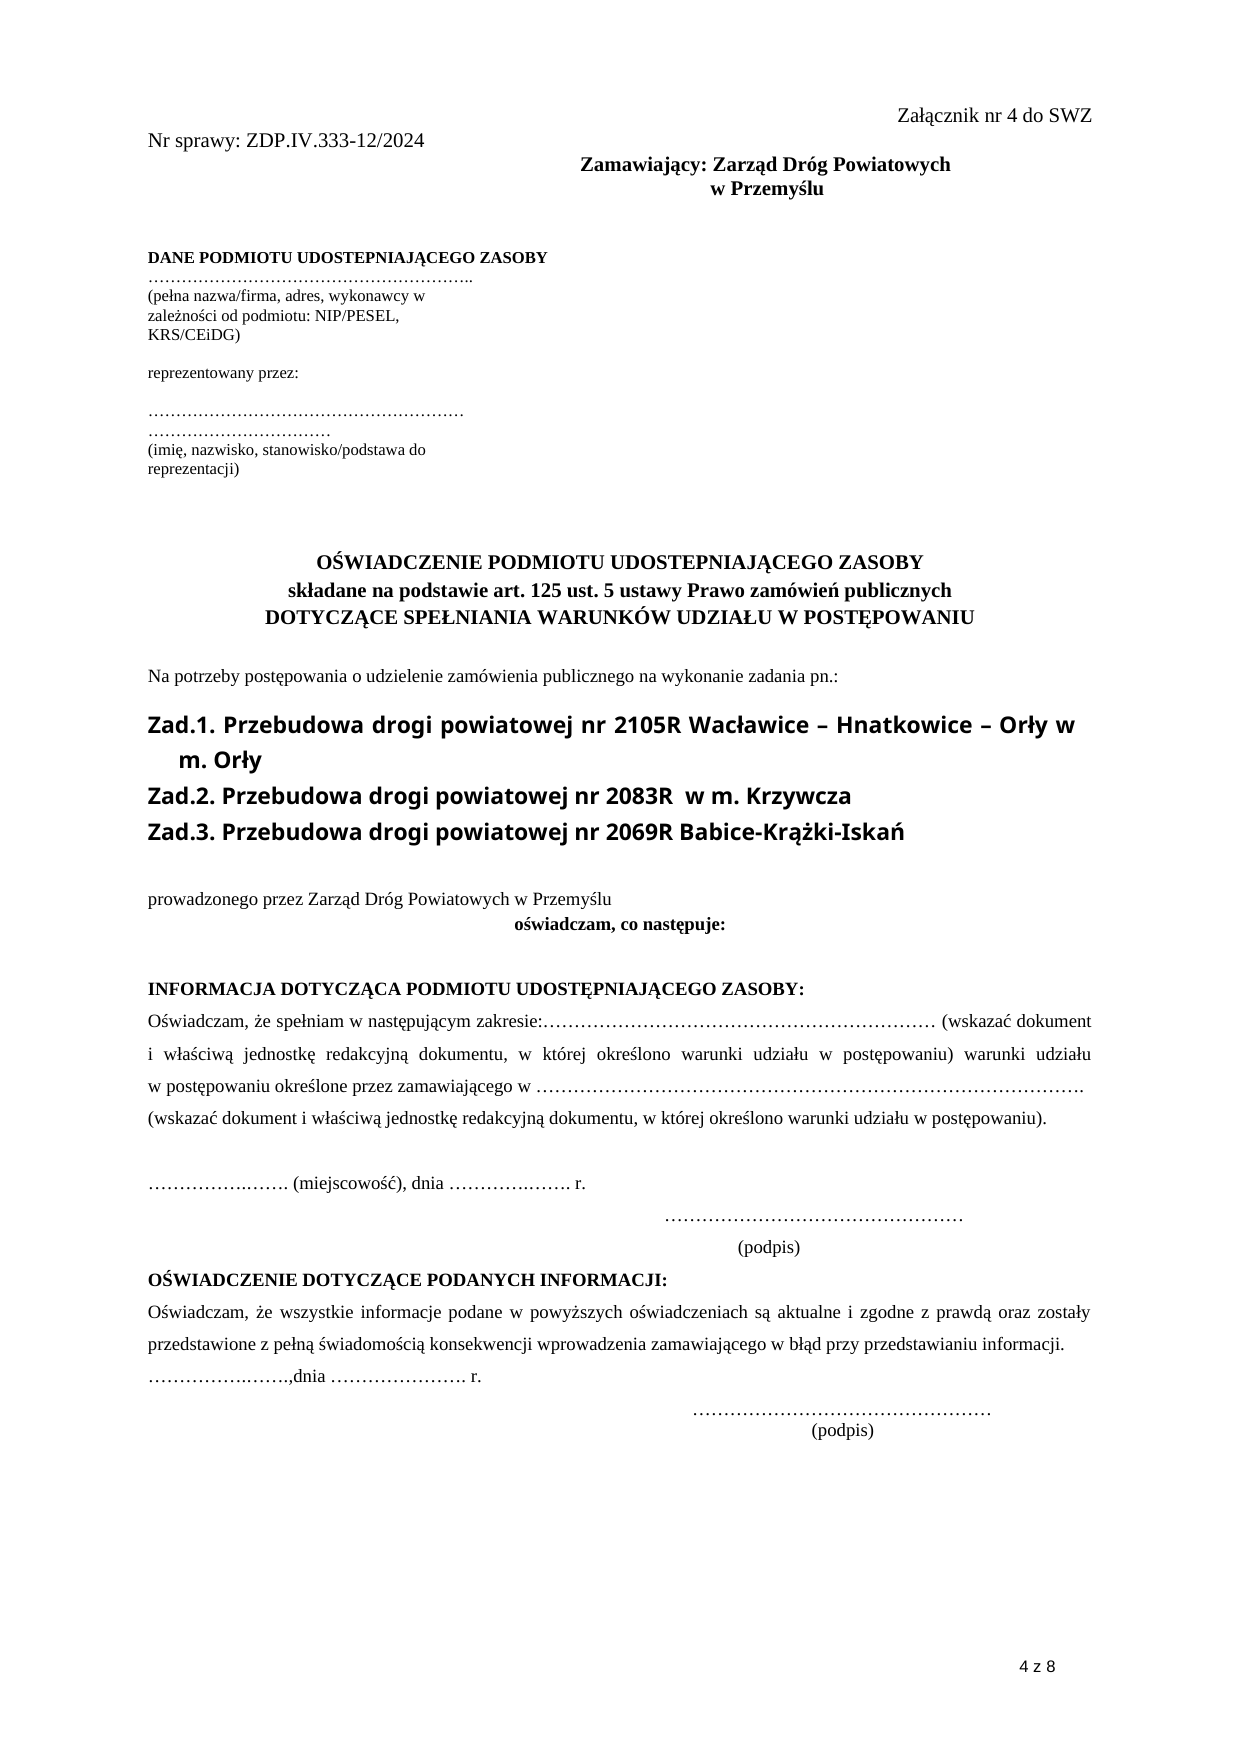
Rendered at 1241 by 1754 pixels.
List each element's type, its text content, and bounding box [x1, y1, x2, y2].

text Oświadczam, że spełniam w następującym zakresie:……………………………………………………… (wskazać dokument i właściwą jednostkę redakcyjną dokumentu, w której określono warunki udziału w postępowaniu) warunki udziału w postępowaniu określone przez zamawiającego w ……………………………………………………………………………. [148, 1010, 1092, 1096]
text …………….…….,dnia …………………. r. [148, 1365, 1092, 1387]
text w Przemyślu [148, 176, 1092, 200]
text (podpis) [148, 1236, 1092, 1258]
text Na potrzeby postępowania o udzielenie zamówienia publicznego na wykonanie zadania pn.: [148, 665, 1092, 687]
text ………………………………………… [148, 1204, 1092, 1226]
text składane na podstawie art. 125 ust. 5 ustawy Prawo zamówień publicznych [148, 578, 1092, 602]
text (wskazać dokument i właściwą jednostkę redakcyjną dokumentu, w której określono warunki udziału w postępowaniu). [148, 1107, 1092, 1129]
text Oświadczam, że wszystkie informacje podane w powyższych oświadczeniach są aktualne i zgodne z prawdą oraz zostały przedstawione z pełną świadomością konsekwencji wprowadzenia zamawiającego w błąd przy przedstawianiu informacji. [148, 1301, 1092, 1355]
text INFORMACJA DOTYCZĄCA PODMIOTU UDOSTĘPNIAJĄCEGO ZASOBY: [148, 978, 1092, 999]
text (imię, nazwisko, stanowisko/podstawa do reprezentacji) [148, 439, 472, 478]
text reprezentowany przez: [148, 363, 1092, 382]
text (pełna nazwa/firma, adres, wykonawcy w zależności od podmiotu: NIP/PESEL, KRS/CEiDG) [148, 286, 472, 344]
text OŚWIADCZENIE DOTYCZĄCE PODANYCH INFORMACJI: [148, 1268, 1092, 1290]
text ………………………………………… [148, 1398, 1092, 1419]
text OŚWIADCZENIE PODMIOTU UDOSTEPNIAJĄCEGO ZASOBY [148, 550, 1092, 574]
text (podpis) [738, 1419, 1092, 1441]
text Zad.2. Przebudowa drogi powiatowej nr 2083R w m. Krzywcza [148, 780, 1077, 811]
text Zamawiający: Zarząd Dróg Powiatowych [148, 152, 1092, 176]
text Załącznik nr 4 do SWZ [694, 103, 1092, 127]
text …………….……. (miejscowość), dnia ………….……. r. [148, 1172, 1092, 1193]
text oświadczam, co następuje: [148, 913, 1092, 935]
text ……………………………………………………………………………… [148, 401, 472, 439]
text Zad.3. Przebudowa drogi powiatowej nr 2069R Babice-Krążki-Iskań [148, 816, 1077, 847]
text Nr sprawy: ZDP.IV.333-12/2024 [148, 127, 1092, 152]
text Zad.1. Przebudowa drogi powiatowej nr 2105R Wacławice – Hnatkowice – Orły w m. Orły [148, 708, 1077, 775]
text ………………………………………………….. [148, 267, 1092, 286]
text DANE PODMIOTU UDOSTEPNIAJĄCEGO ZASOBY [148, 248, 1092, 267]
text prowadzonego przez Zarząd Dróg Powiatowych w Przemyślu [148, 888, 1077, 910]
text DOTYCZĄCE SPEŁNIANIA WARUNKÓW UDZIAŁU W POSTĘPOWANIU [148, 605, 1092, 629]
